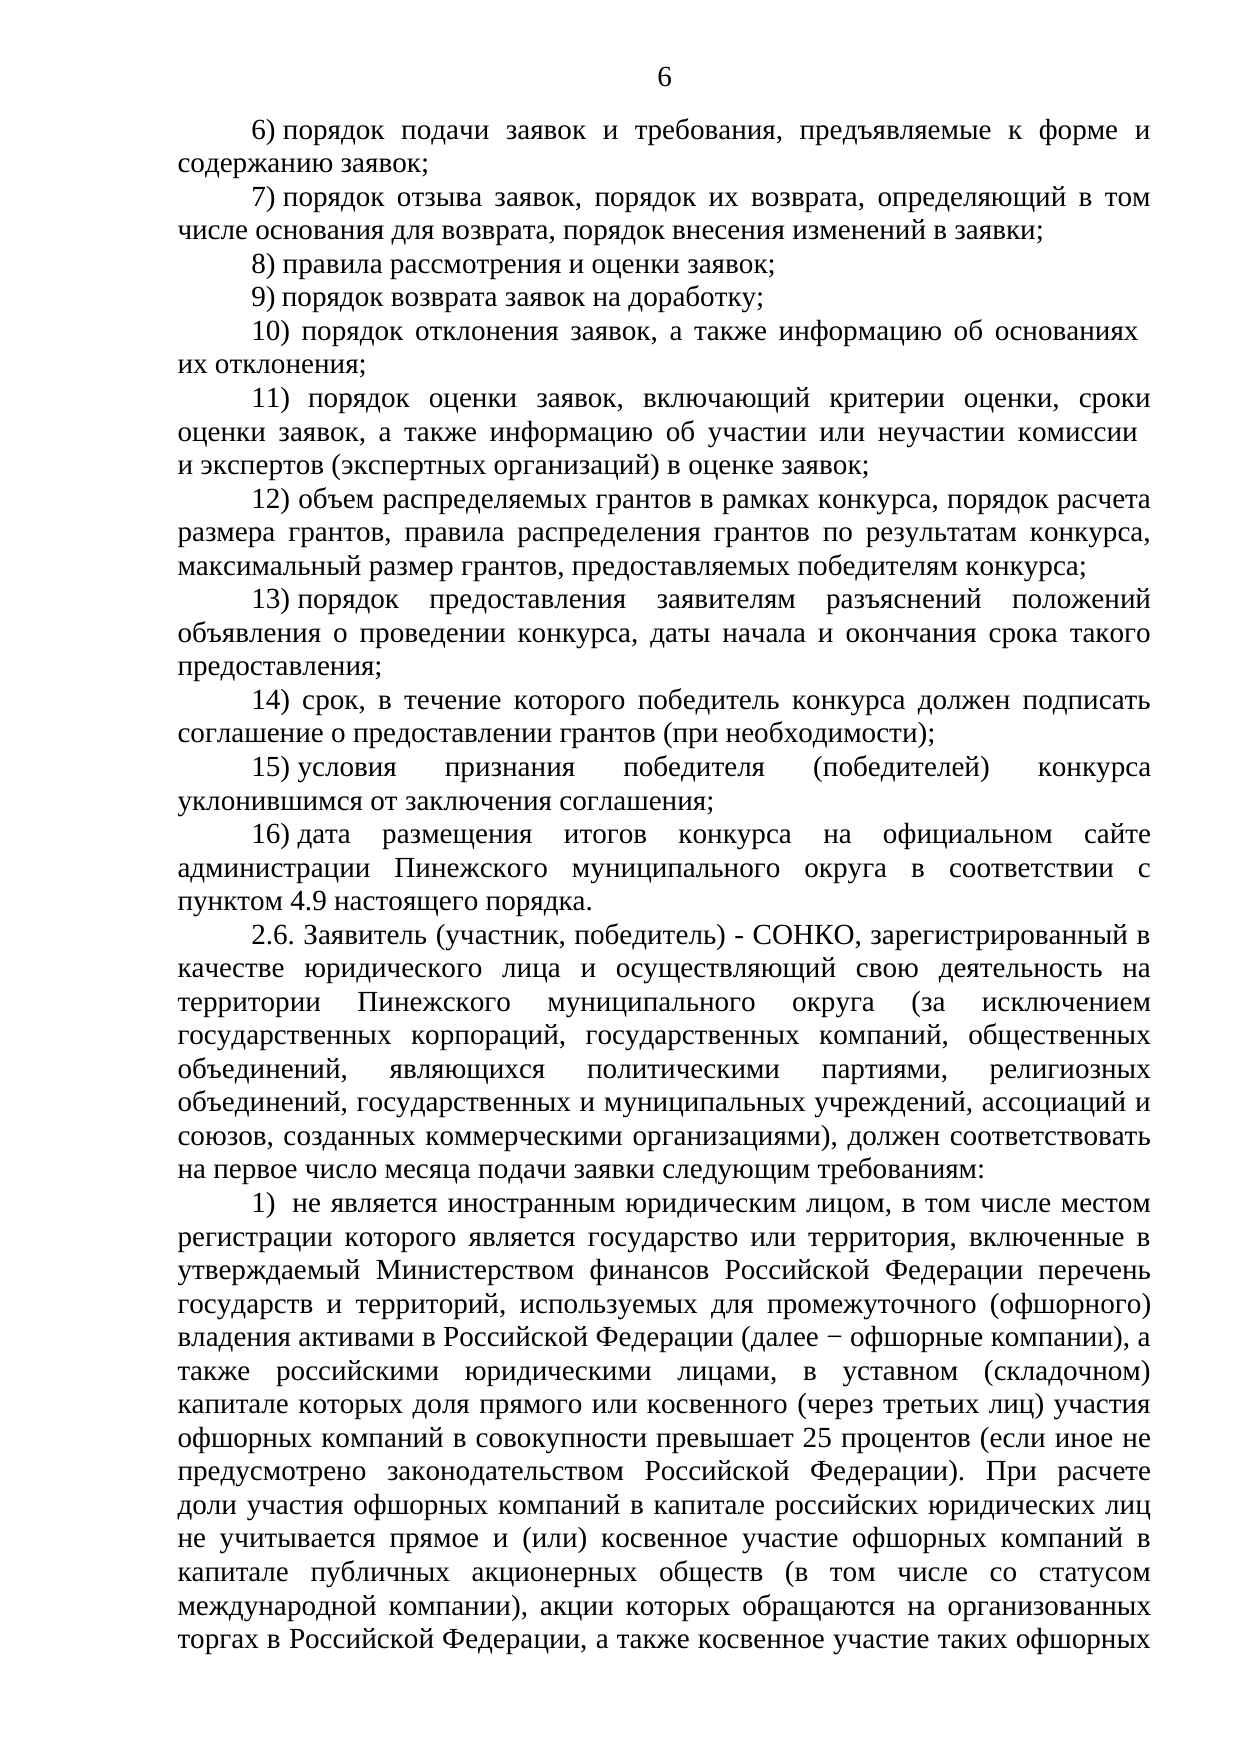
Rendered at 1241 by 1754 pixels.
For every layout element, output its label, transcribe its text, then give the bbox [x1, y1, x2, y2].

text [177, 1185, 1152, 1655]
text 14) срок, в течение которого победитель конкурса должен подписать соглашение о предоставлении грантов (при необходимости); [177, 682, 1152, 749]
text 16) дата размещения итогов конкурса на официальном сайте администрации Пинежского муниципального округа в соответствии с пунктом 4.9 настоящего порядка. [177, 816, 1152, 917]
text 11) порядок оценки заявок, включающий критерии оценки, сроки оценки заявок, а также информацию об участии или неучастии комиссии и экспертов (экспертных организаций) в оценке заявок; [177, 380, 1152, 481]
text 2.6. Заявитель (участник, победитель) - СОНКО, зарегистрированный в качестве юридического лица и осуществляющий свою деятельность на территории Пинежского муниципального округа (за исключением государственных корпораций, государственных компаний, общественных объединений, являющихся политическими партиями, религиозных объединений, государственных и муниципальных учреждений, ассоциаций и союзов, созданных коммерческими организациями), должен соответствовать на первое число месяца подачи заявки следующим требованиям: [177, 917, 1152, 1185]
text 12) объем распределяемых грантов в рамках конкурса, порядок расчета размера грантов, правила распределения грантов по результатам конкурса, максимальный размер грантов, предоставляемых победителям конкурса; [177, 481, 1152, 581]
text 13) порядок предоставления заявителям разъяснений положений объявления о проведении конкурса, даты начала и окончания срока такого предоставления; [177, 581, 1152, 682]
text 9) порядок возврата заявок на доработку; [177, 279, 1152, 313]
text 15) условия признания победителя (победителей) конкурса уклонившимся от заключения соглашения; [177, 749, 1152, 816]
text 7) порядок отзыва заявок, порядок их возврата, определяющий в том числе основания для возврата, порядок внесения изменений в заявки; [177, 179, 1152, 246]
text 10) порядок отклонения заявок, а также информацию об основаниях их отклонения; [177, 313, 1152, 380]
text 8) правила рассмотрения и оценки заявок; [177, 246, 1152, 279]
text 6) порядок подачи заявок и требования, предъявляемые к форме и содержанию заявок; [177, 112, 1152, 179]
